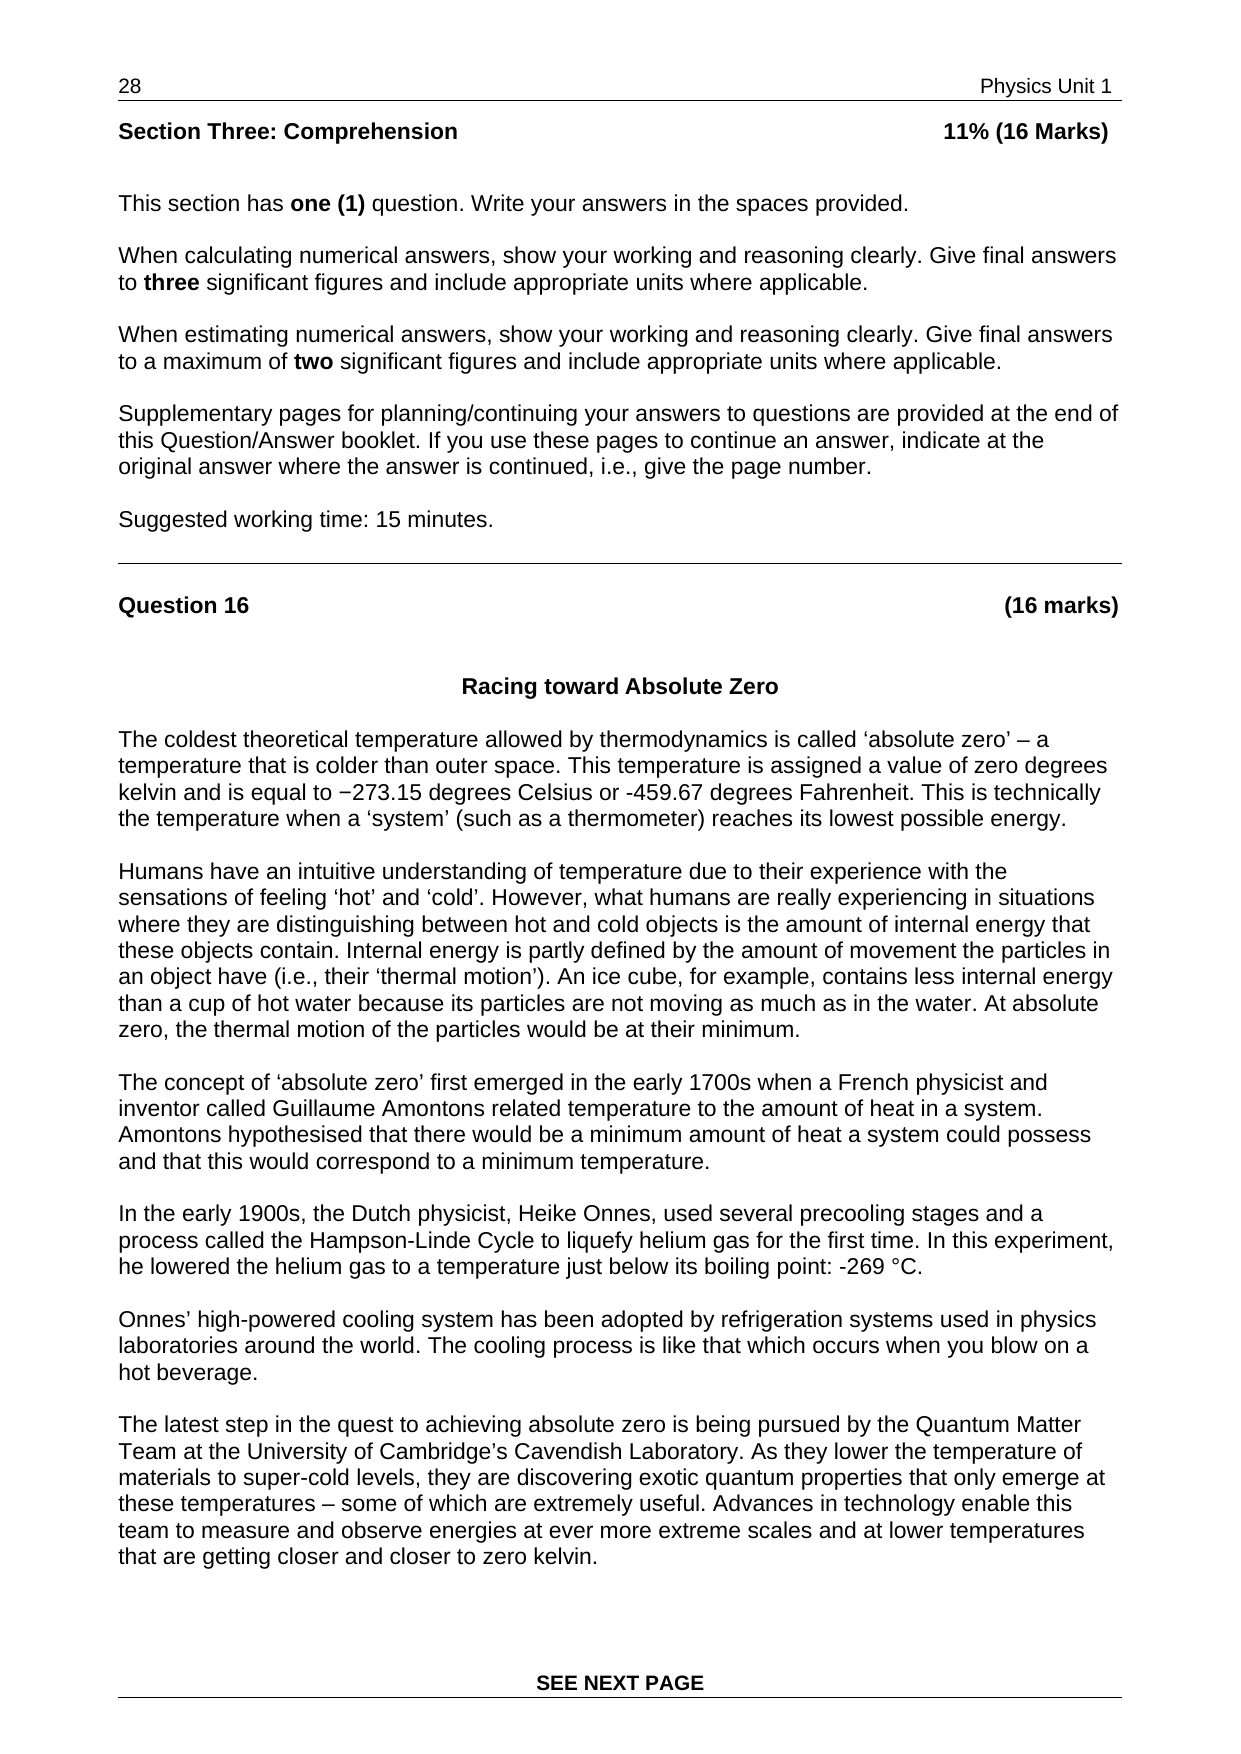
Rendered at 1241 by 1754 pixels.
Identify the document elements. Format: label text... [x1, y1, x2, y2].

text Suggested working time: 15 minutes. [118, 506, 1122, 532]
text When estimating numerical answers, show your working and reasoning clearly. Give final answers to a maximum of two significant figures and include appropriate units where applicable. [118, 321, 1122, 374]
text This section has one (1) question. Write your answers in the spaces provided. [118, 189, 1122, 216]
text The concept of ‘absolute zero’ first emerged in the early 1700s when a French physicist and inventor called Guillaume Amontons related temperature to the amount of heat in a system. Amontons hypothesised that there would be a minimum amount of heat a system could possess and that this would correspond to a minimum temperature. [118, 1069, 1122, 1174]
text In the early 1900s, the Dutch physicist, Heike Onnes, used several precooling stages and a process called the Hampson-Linde Cycle to liquefy helium gas for the first time. In this experiment, he lowered the helium gas to a temperature just below its boiling point: -269 °C. [118, 1200, 1122, 1279]
text Onnes’ high-powered cooling system has been adopted by refrigeration systems used in physics laboratories around the world. The cooling process is like that which occurs when you blow on a hot beverage. [118, 1306, 1122, 1385]
text Racing toward Absolute Zero [118, 673, 1122, 699]
text The latest step in the quest to achieving absolute zero is being pursued by the Quantum Matter Team at the University of Cambridge’s Cavendish Laboratory. As they lower the temperature of materials to super-cold levels, they are discovering exotic quantum properties that only emerge at these temperatures – some of which are extremely useful. Advances in technology enable this team to measure and observe energies at ever more extreme scales and at lower temperatures that are getting closer and closer to zero kelvin. [118, 1411, 1122, 1569]
text Question 16 (16 marks) [118, 592, 1122, 618]
text The coldest theoretical temperature allowed by thermodynamics is called ‘absolute zero’ – a temperature that is colder than outer space. This temperature is assigned a value of zero degrees kelvin and is equal to −273.15 degrees Celsius or -459.67 degrees Fahrenheit. This is technically the temperature when a ‘system’ (such as a thermometer) reaches its lowest possible energy. [118, 726, 1122, 831]
text Supplementary pages for planning/continuing your answers to questions are provided at the end of this Question/Answer booklet. If you use these pages to continue an answer, indicate at the original answer where the answer is continued, i.e., give the page number. [118, 400, 1122, 479]
text Humans have an intuitive understanding of temperature due to their experience with the sensations of feeling ‘hot’ and ‘cold’. However, what humans are really experiencing in situations where they are distinguishing between hot and cold objects is the amount of internal energy that these objects contain. Internal energy is partly defined by the amount of movement the particles in an object have (i.e., their ‘thermal motion’). An ice cube, for example, contains less internal energy than a cup of hot water because its particles are not moving as much as in the water. At absolute zero, the thermal motion of the particles would be at their minimum. [118, 858, 1122, 1042]
text Section Three: Comprehension 11% (16 Marks) [118, 118, 1122, 144]
text When calculating numerical answers, show your working and reasoning clearly. Give final answers to three significant figures and include appropriate units where applicable. [118, 242, 1122, 295]
